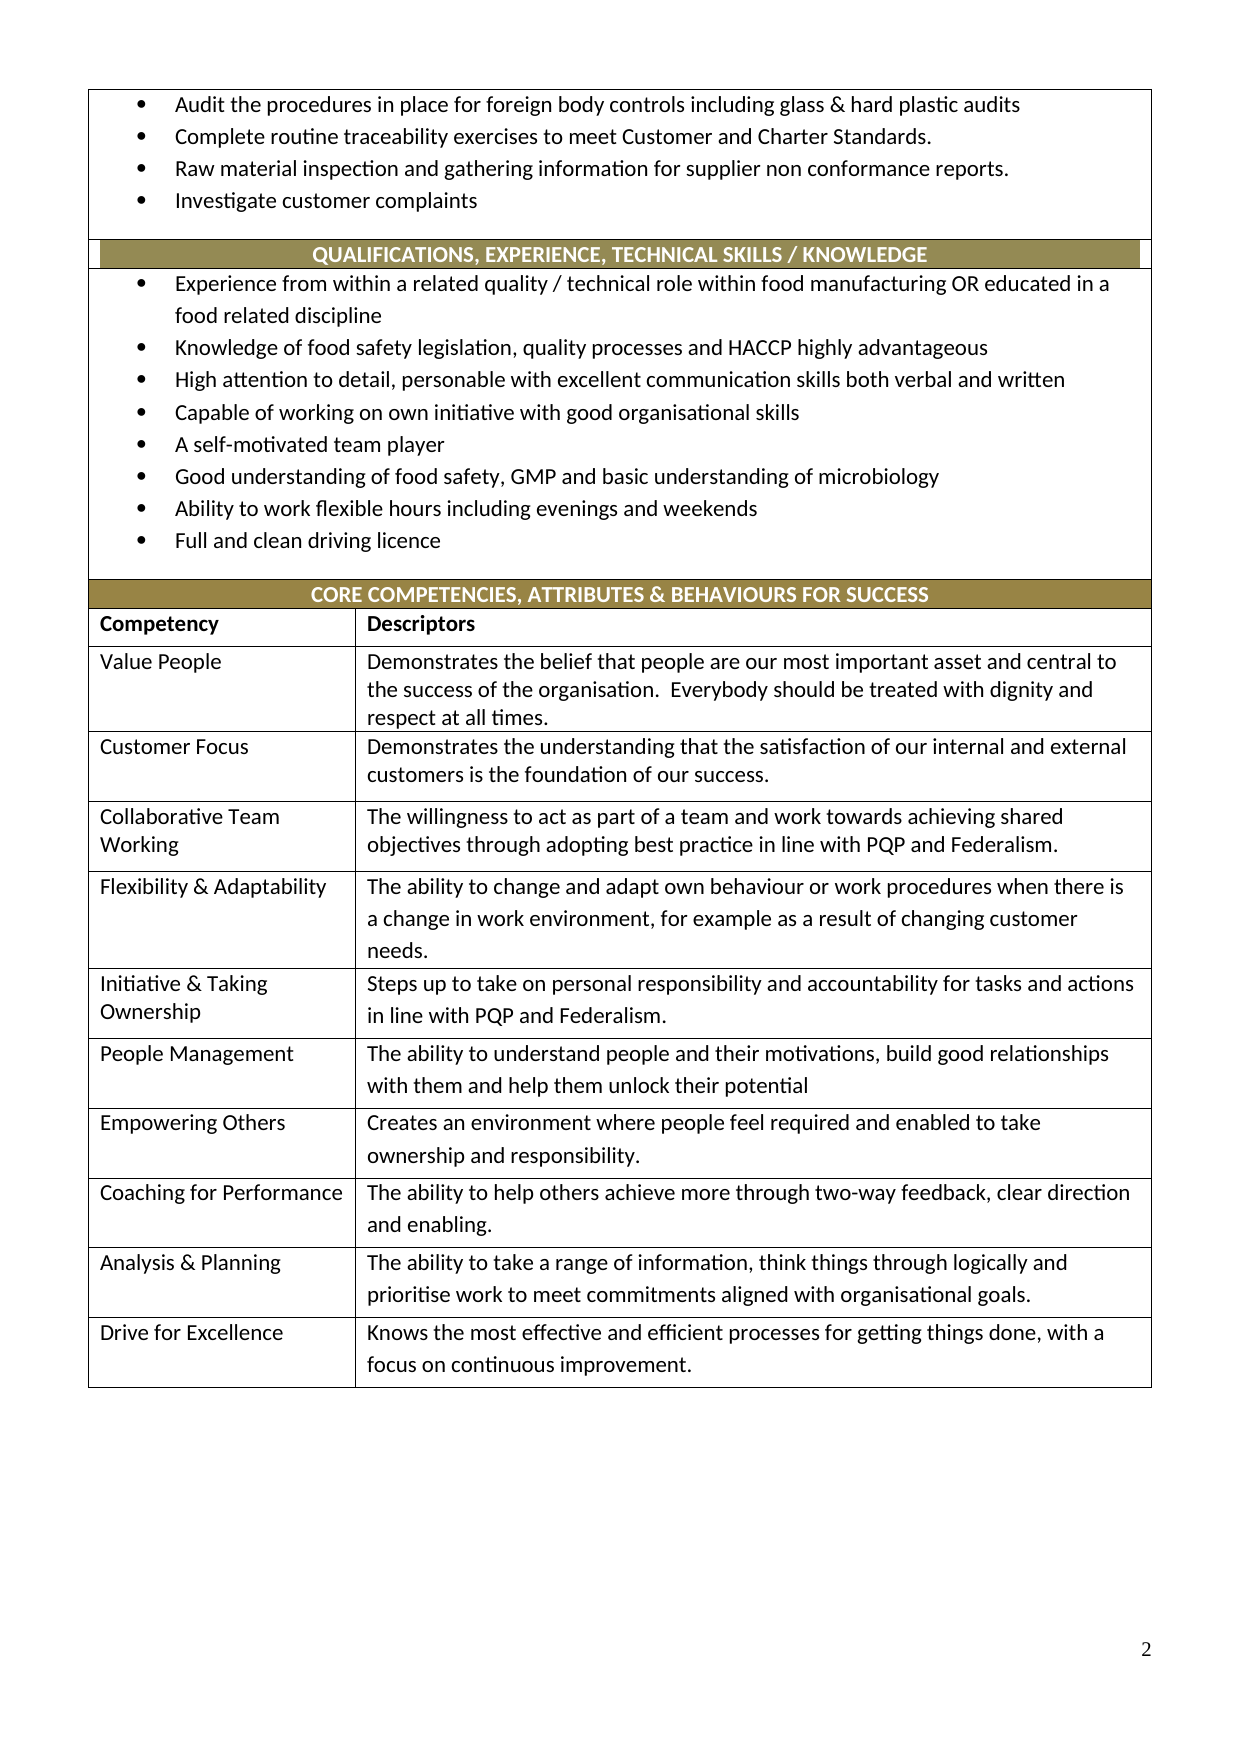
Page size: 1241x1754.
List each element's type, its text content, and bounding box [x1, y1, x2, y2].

table_cell Demonstrates the understanding that the satisfaction of our internal and external customers is the foundation of our success. [356, 732, 1151, 801]
table_cell CORE COMPETENCIES, ATTRIBUTES & BEHAVIOURS FOR SUCCESS [89, 580, 1151, 608]
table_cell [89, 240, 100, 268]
table_cell Collaborative Team Working [89, 802, 355, 871]
table_cell Empowering Others [89, 1109, 355, 1177]
table_cell Knows the most effective and efficient processes for getting things done, with a focus on continuous improvement. [356, 1318, 1151, 1387]
table_cell Coaching for Performance [89, 1179, 355, 1247]
table_cell Steps up to take on personal responsibility and accountability for tasks and actions in line with PQP and Federalism. [356, 969, 1151, 1038]
table_cell People Management [89, 1039, 355, 1107]
table_cell Initiative & Taking Ownership [89, 969, 355, 1038]
table_cell Demonstrates the belief that people are our most important asset and central to the success of the organisation. Everybody should be treated with dignity and respect at all times. [356, 647, 1151, 731]
table_cell Descriptors [356, 609, 1151, 646]
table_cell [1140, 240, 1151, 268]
table_cell The ability to understand people and their motivations, build good relationships with them and help them unlock their potential [356, 1039, 1151, 1107]
table_cell Competency [89, 609, 355, 646]
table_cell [89, 90, 1151, 239]
table_cell Experience from within a related quality / technical role within food manufacturing OR educated in a food related discipline Knowledge of food safety legislation, quality processes and HACCP highly advantageous High attention to detail, personable with excellent communication skills both verbal and written Capable of working on own initiative with good organisational skills A self-motivated team player Good understanding of food safety, GMP and basic understanding of microbiology Ability to work flexible hours including evenings and weekends Full and clean driving licence [89, 269, 1151, 579]
table_cell Value People [89, 647, 355, 731]
table_cell The ability to take a range of information, think things through logically and prioritise work to meet commitments aligned with organisational goals. [356, 1248, 1151, 1317]
table_cell Drive for Excellence [89, 1318, 355, 1387]
table_cell Creates an environment where people feel required and enabled to take ownership and responsibility. [356, 1109, 1151, 1177]
table_cell Analysis & Planning [89, 1248, 355, 1317]
table_cell The ability to help others achieve more through two-way feedback, clear direction and enabling. [356, 1179, 1151, 1247]
table_cell Customer Focus [89, 732, 355, 801]
table_cell The willingness to act as part of a team and work towards achieving shared objectives through adopting best practice in line with PQP and Federalism. [356, 802, 1151, 871]
table_cell The ability to change and adapt own behaviour or work procedures when there is a change in work environment, for example as a result of changing customer needs. [356, 872, 1151, 968]
table_cell Flexibility & Adaptability [89, 872, 355, 968]
